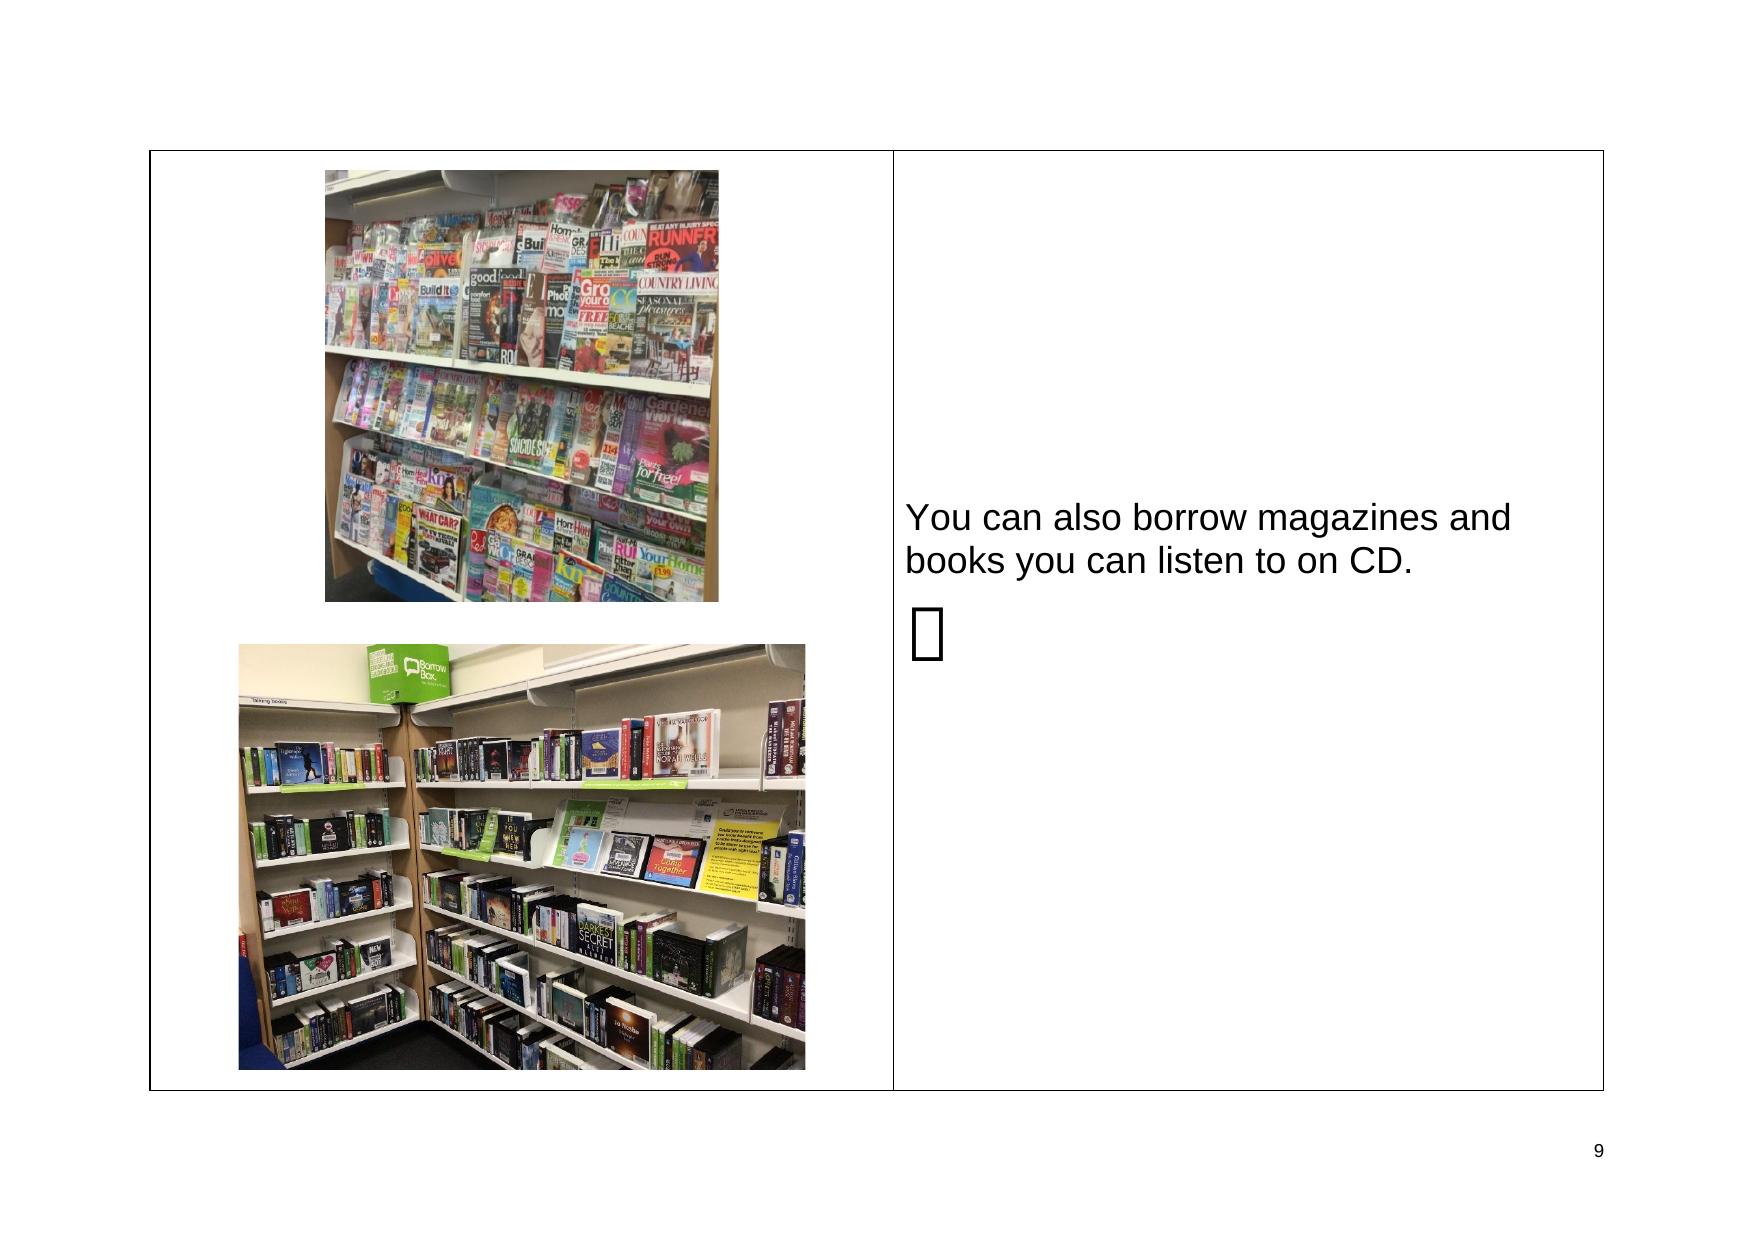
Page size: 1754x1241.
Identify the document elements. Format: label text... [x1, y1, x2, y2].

picture [238, 644, 806, 1070]
picture [325, 170, 719, 602]
table_header [151, 151, 893, 1090]
table_header You can also borrow magazines and books you can listen to on CD.  [894, 151, 1603, 1090]
